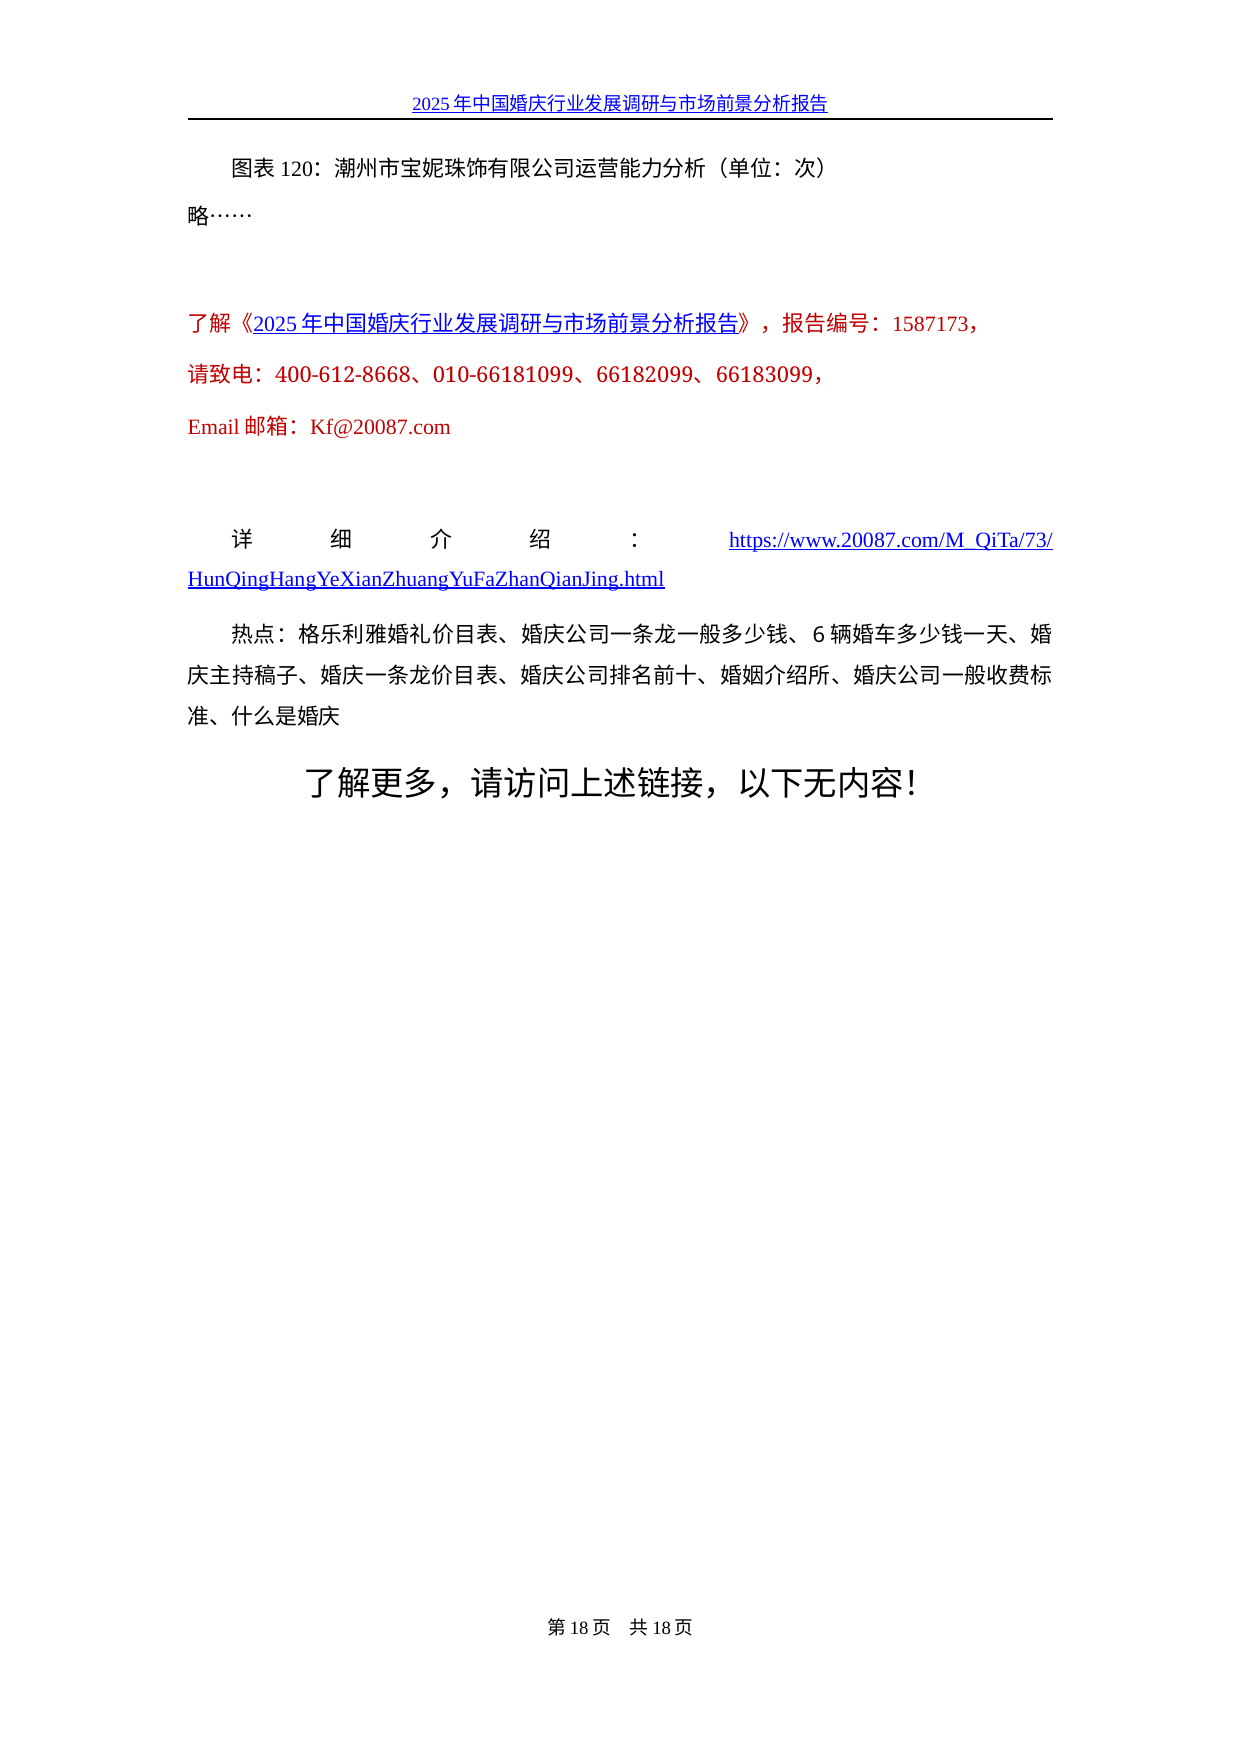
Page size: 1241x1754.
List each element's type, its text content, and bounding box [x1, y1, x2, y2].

title 了解更多，请访问上述链接，以下无内容！ [187, 748, 1053, 813]
text 请致电：400-612-8668、010-66181099、66182099、66183099， [187, 357, 1053, 389]
text 了解《2025年中国婚庆行业发展调研与市场前景分析报告》，报告编号：1587173， [187, 305, 1053, 338]
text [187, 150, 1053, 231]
text Email邮箱：Kf@20087.com [187, 408, 1053, 441]
text 热点：格乐利雅婚礼价目表、婚庆公司一条龙一般多少钱、6辆婚车多少钱一天、婚庆主持稿子、婚庆一条龙价目表、婚庆公司排名前十、婚姻介绍所、婚庆公司一般收费标准、什么是婚庆 [187, 617, 1053, 731]
text 详细介绍：https://www.20087.com/M_QiTa/73/HunQingHangYeXianZhuangYuFaZhanQianJing.html [187, 521, 1053, 594]
